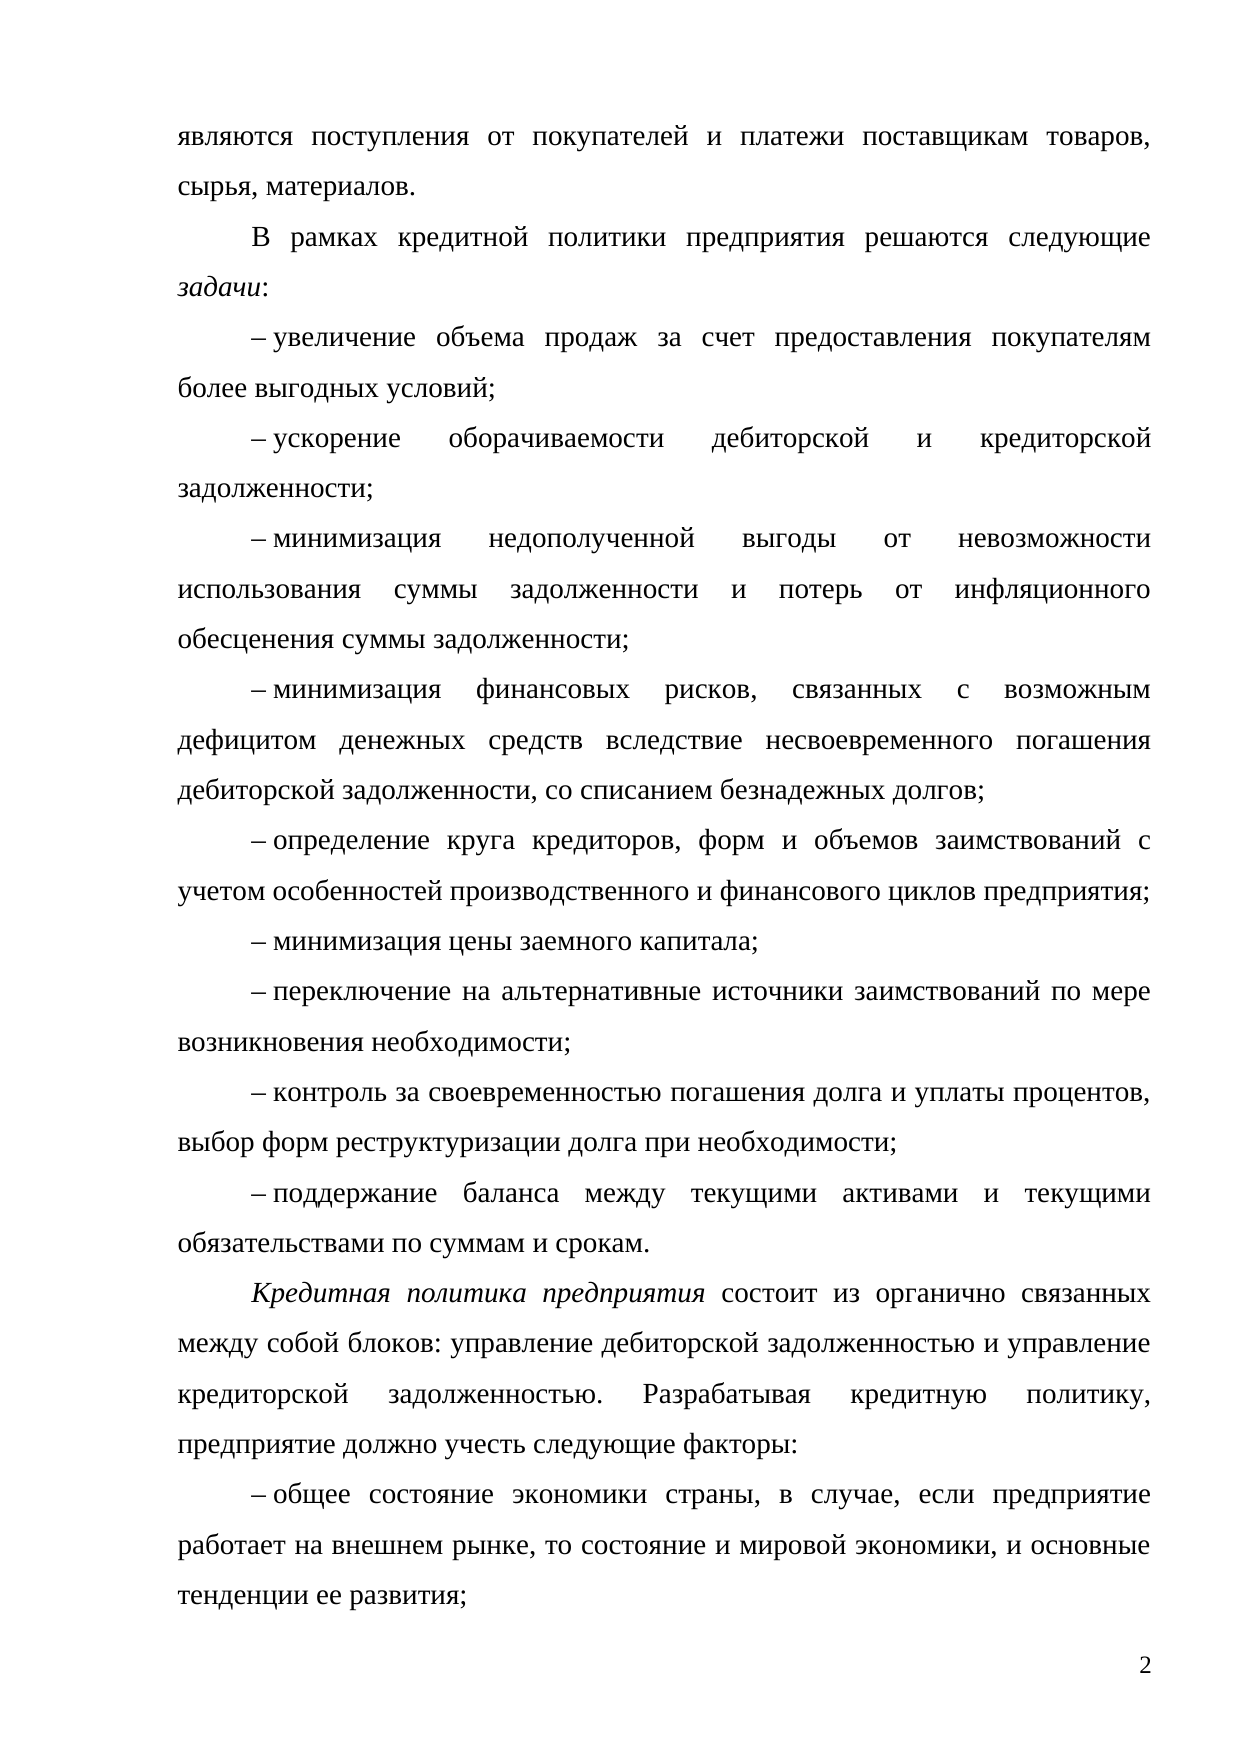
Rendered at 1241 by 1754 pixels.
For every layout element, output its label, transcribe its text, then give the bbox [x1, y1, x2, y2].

text – минимизация недополученной выгоды от невозможности использования суммы задолженности и потерь от инфляционного обесценения суммы задолженности; [177, 521, 1152, 655]
text – общее состояние экономики страны, в случае, если предприятие работает на внешнем рынке, то состояние и мировой экономики, и основные тенденции ее развития; [177, 1477, 1152, 1611]
text – ускорение оборачиваемости дебиторской и кредиторской задолженности; [177, 420, 1152, 504]
text – увеличение объема продаж за счет предоставления покупателям более выгодных условий; [177, 319, 1152, 403]
text Кредитная политика предприятия состоит из органично связанных между собой блоков: управление дебиторской задолженностью и управление кредиторской задолженностью. Разрабатывая кредитную политику, предприятие должно учесть следующие факторы: [177, 1275, 1152, 1460]
text – минимизация финансовых рисков, связанных с возможным дефицитом денежных средств вследствие несвоевременного погашения дебиторской задолженности, со списанием безнадежных долгов; [177, 672, 1152, 806]
text – поддержание баланса между текущими активами и текущими обязательствами по суммам и срокам. [177, 1175, 1152, 1258]
text – определение круга кредиторов, форм и объемов заимствований с учетом особенностей производственного и финансового циклов предприятия; [177, 822, 1152, 906]
text – контроль за своевременностью погашения долга и уплаты процентов, выбор форм реструктуризации долга при необходимости; [177, 1074, 1152, 1158]
text – переключение на альтернативные источники заимствований по мере возникновения необходимости; [177, 973, 1152, 1057]
text В рамках кредитной политики предприятия решаются следующие задачи: [177, 219, 1152, 303]
text – минимизация цены заемного капитала; [177, 923, 1152, 957]
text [177, 118, 1152, 202]
